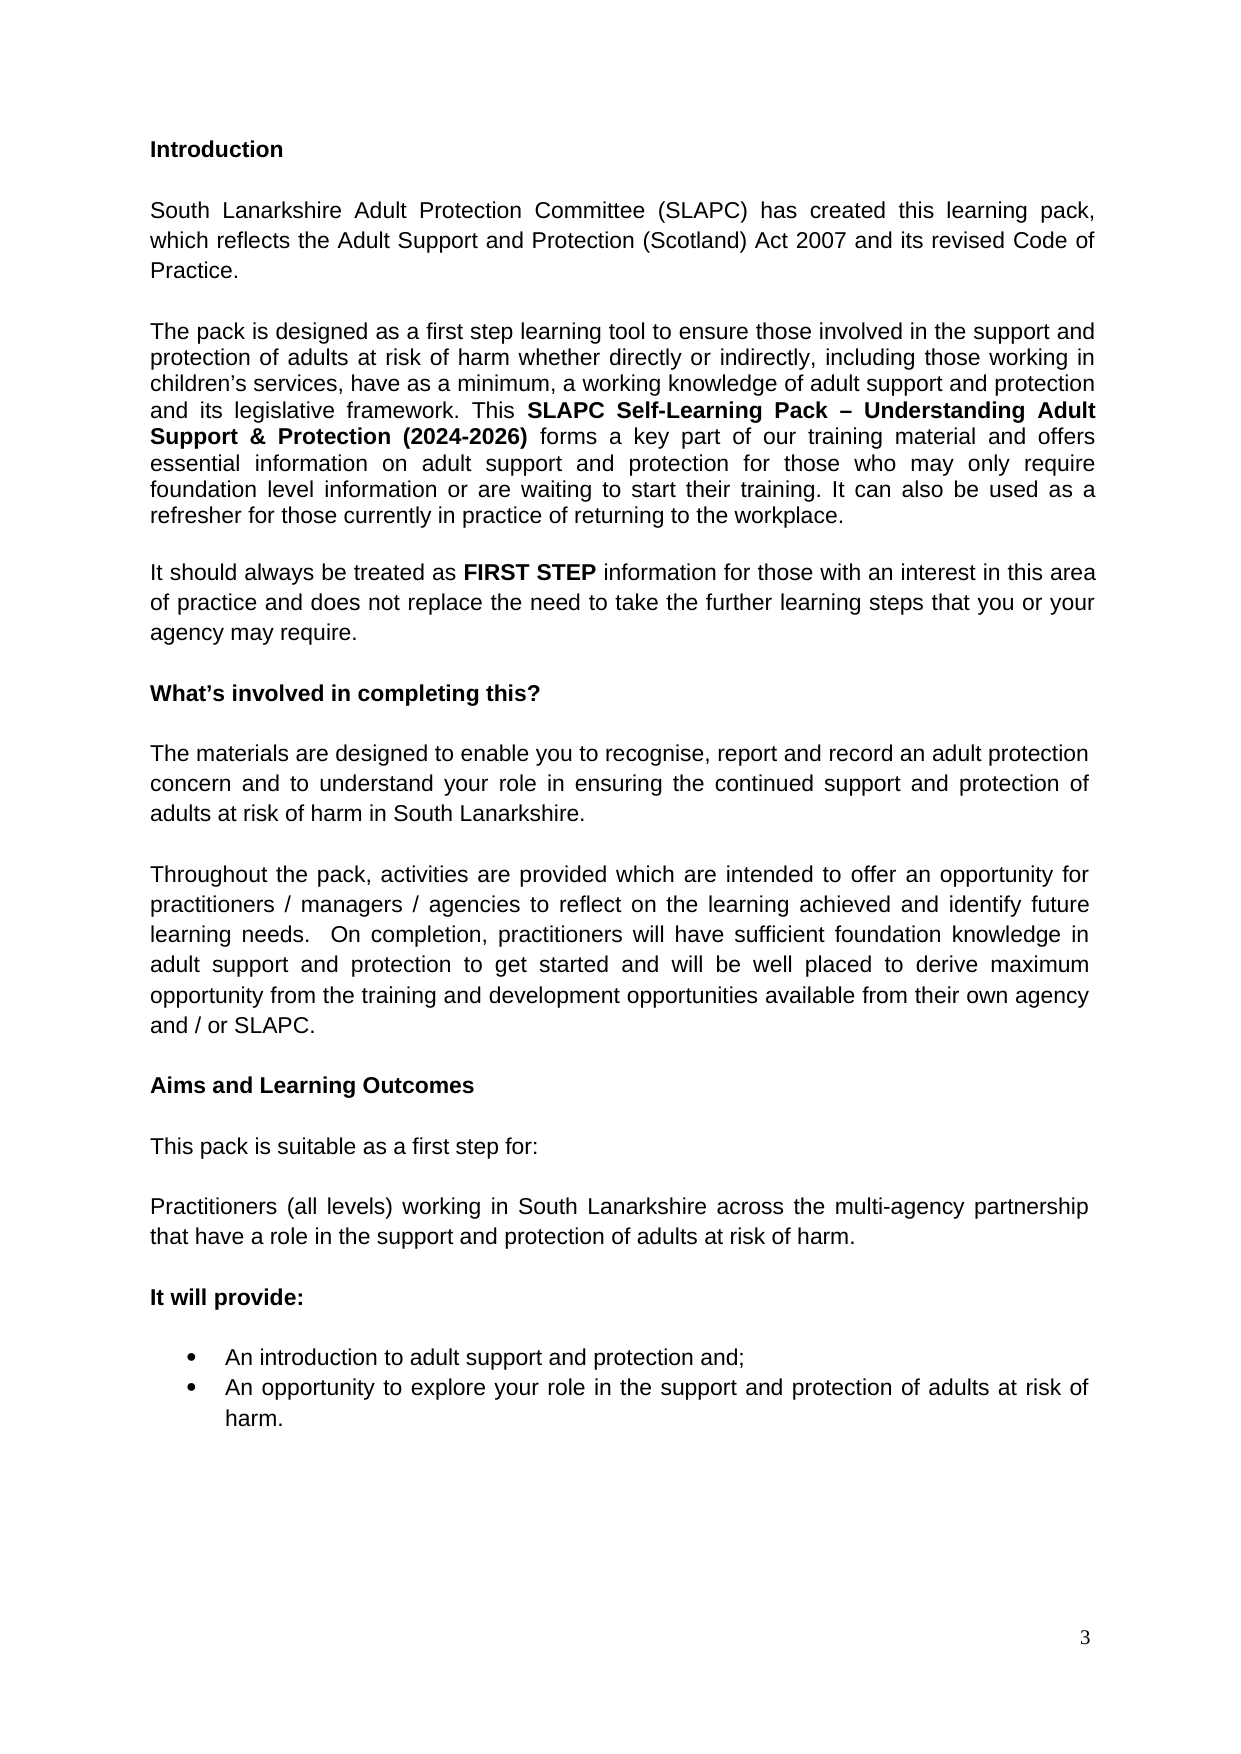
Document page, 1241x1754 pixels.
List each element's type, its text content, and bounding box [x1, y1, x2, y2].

text South Lanarkshire Adult Protection Committee (SLAPC) has created this learning pack, which reflects the Adult Support and Protection (Scotland) Act 2007 and its revised Code of Practice. [150, 197, 1096, 284]
text The pack is designed as a first step learning tool to ensure those involved in the support and protection of adults at risk of harm whether directly or indirectly, including those working in children’s services, have as a minimum, a working knowledge of adult support and protection and its legislative framework. This SLAPC Self-Learning Pack – Understanding Adult Support & Protection (2024-2026) forms a key part of our training material and offers essential information on adult support and protection for those who may only require foundation level information or are waiting to start their training. It can also be used as a refresher for those currently in practice of returning to the workplace. [150, 318, 1096, 528]
text Throughout the pack, activities are provided which are intended to offer an opportunity for practitioners / managers / agencies to reflect on the learning achieved and identify future learning needs. On completion, practitioners will have sufficient foundation knowledge in adult support and protection to get started and will be well placed to derive maximum opportunity from the training and development opportunities available from their own agency and / or SLAPC. [150, 861, 1090, 1038]
text It will provide: [150, 1284, 1090, 1310]
text Aims and Learning Outcomes [150, 1072, 1090, 1099]
list An introduction to adult support and protection and; [187, 1344, 1090, 1371]
subtitle What’s involved in completing this? [150, 679, 1090, 706]
list An opportunity to explore your role in the support and protection of adults at risk of harm. [187, 1374, 1090, 1431]
text Practitioners (all levels) working in South Lanarkshire across the multi-agency partnership that have a role in the support and protection of adults at risk of harm. [150, 1193, 1090, 1250]
text It should always be treated as FIRST STEP information for those with an interest in this area of practice and does not replace the need to take the further learning steps that you or your agency may require. [150, 559, 1096, 646]
text The materials are designed to enable you to recognise, report and record an adult protection concern and to understand your role in ensuring the continued support and protection of adults at risk of harm in South Lanarkshire. [150, 740, 1090, 827]
text This pack is suitable as a first step for: [150, 1133, 1090, 1159]
subtitle Introduction [150, 136, 1141, 163]
